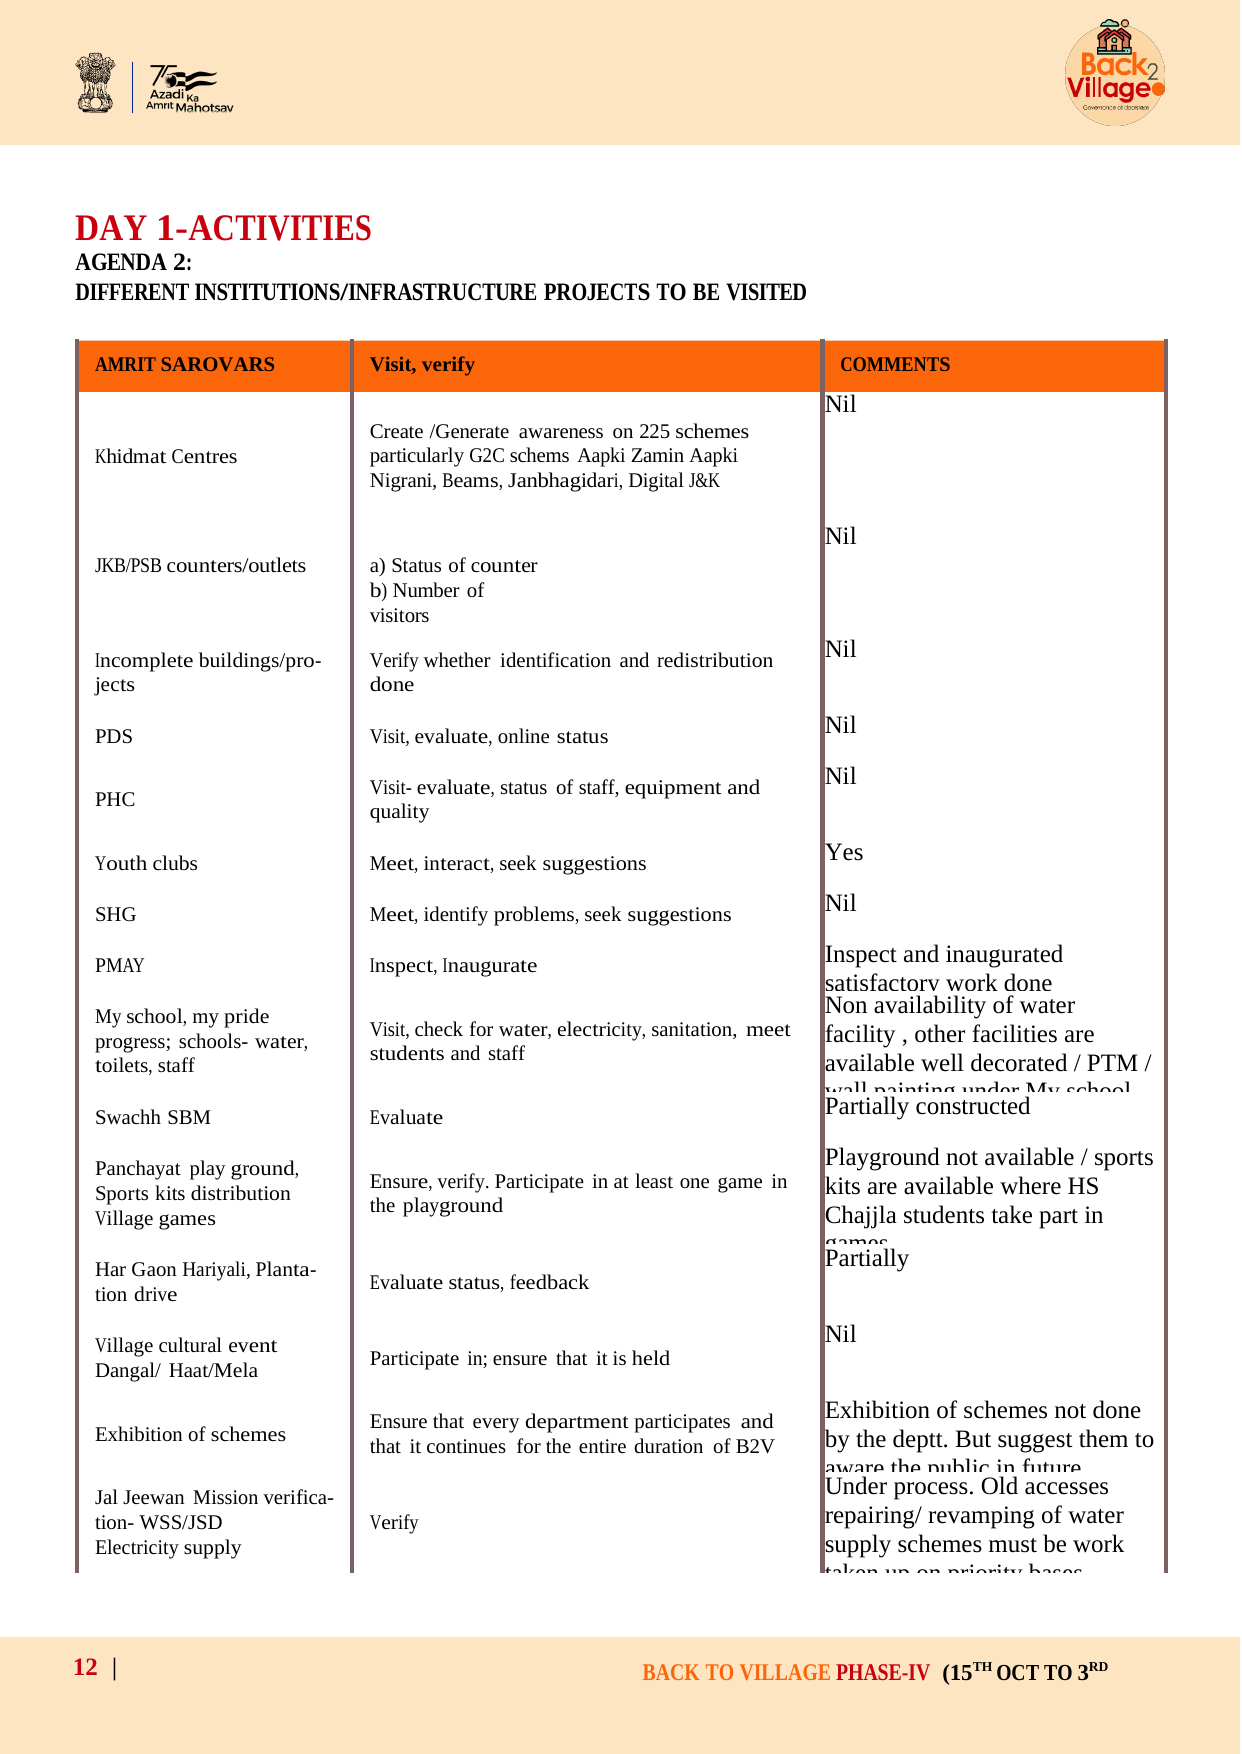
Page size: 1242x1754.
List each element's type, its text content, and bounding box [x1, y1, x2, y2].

table_cell Exhibition of schemes not done by the deptt. But suggest them to aware the public in future [825, 1395, 1164, 1471]
table_cell SHG [79, 888, 350, 939]
table_cell Nil [825, 390, 1164, 521]
table_cell Inspect, Inaugurate [354, 939, 820, 990]
table_cell JKB/PSB counters/outlets [79, 521, 350, 634]
table_cell Evaluate status, feedback [354, 1243, 820, 1319]
table_cell Swachh SBM [79, 1091, 350, 1142]
table_cell Nil [825, 521, 1164, 634]
table_cell Visit, check for water, electricity, sanitation, meet students and staff [354, 990, 820, 1091]
table_cell Partially [825, 1243, 1164, 1319]
table_cell PDS [79, 710, 350, 761]
table_cell PHC [79, 761, 350, 837]
table_cell Verify [354, 1471, 820, 1572]
picture [143, 60, 235, 115]
picture [1063, 17, 1166, 126]
table_cell Evaluate [354, 1091, 820, 1142]
table_cell Participate in; ensure that it is held [354, 1319, 820, 1395]
text DAY 1-ACTIVITIES [75, 205, 1242, 248]
table_cell Verify whether identification and redistribution done [354, 634, 820, 710]
table_cell My school, my pride progress; schools- water, toilets, staff [79, 990, 350, 1091]
picture [73, 50, 118, 115]
table_header COMMENTS [825, 339, 1164, 389]
table_cell Meet, interact, seek suggestions [354, 837, 820, 888]
table_cell Create /Generate awareness on 225 schemes particularly G2C schems Aapki Zamin Aapki Nigrani, Beams, Janbhagidari, Digital J&K [354, 390, 820, 521]
text DIFFERENT INSTITUTIONS/INFRASTRUCTURE PROJECTS TO BE VISITED [75, 277, 1242, 306]
table_cell Khidmat Centres [79, 390, 350, 521]
table_cell a) Status of counter b) Number of visitors [354, 521, 820, 634]
table_cell Incomplete buildings/pro- jects [79, 634, 350, 710]
table_cell Partially constructed [825, 1091, 1164, 1142]
table_cell Inspect and inaugurated satisfactory work done [825, 939, 1164, 990]
table_cell Ensure, verify. Participate in at least one game in the playground [354, 1142, 820, 1243]
table_cell Non availability of water facility , other facilities are available well decorated / PTM / wall painting under My school my pride [825, 990, 1164, 1091]
table_cell Jal Jeewan Mission verifica- tion- WSS/JSD Electricity supply [79, 1471, 350, 1572]
table_cell PMAY [79, 939, 350, 990]
table_cell Yes [825, 837, 1164, 888]
table_cell Har Gaon Hariyali, Planta- tion drive [79, 1243, 350, 1319]
table_cell Nil [825, 710, 1164, 761]
table_cell Under process. Old accesses repairing/ revamping of water supply schemes must be work taken up on priority bases [825, 1471, 1164, 1572]
table_header AMRIT SAROVARS [79, 339, 350, 389]
text AGENDA 2: [75, 248, 1242, 276]
table_cell Youth clubs [79, 837, 350, 888]
table_cell Exhibition of schemes [79, 1395, 350, 1471]
table_cell Panchayat play ground, Sports kits distribution Village games [79, 1142, 350, 1243]
table_cell Nil [825, 634, 1164, 710]
table_cell Meet, identify problems, seek suggestions [354, 888, 820, 939]
table_cell Nil [825, 1319, 1164, 1395]
table_cell Village cultural event Dangal/ Haat/Mela [79, 1319, 350, 1395]
table_cell Nil [825, 888, 1164, 939]
table_cell Visit, evaluate, online status [354, 710, 820, 761]
table_header Visit, verify [354, 339, 820, 389]
table_cell Playground not available / sports kits are available where HS Chajjla students take part in games [825, 1142, 1164, 1243]
table_cell Visit- evaluate, status of staff, equipment and quality [354, 761, 820, 837]
table_cell Ensure that every department participates and that it continues for the entire duration of B2V [354, 1395, 820, 1471]
table_cell Nil [825, 761, 1164, 837]
